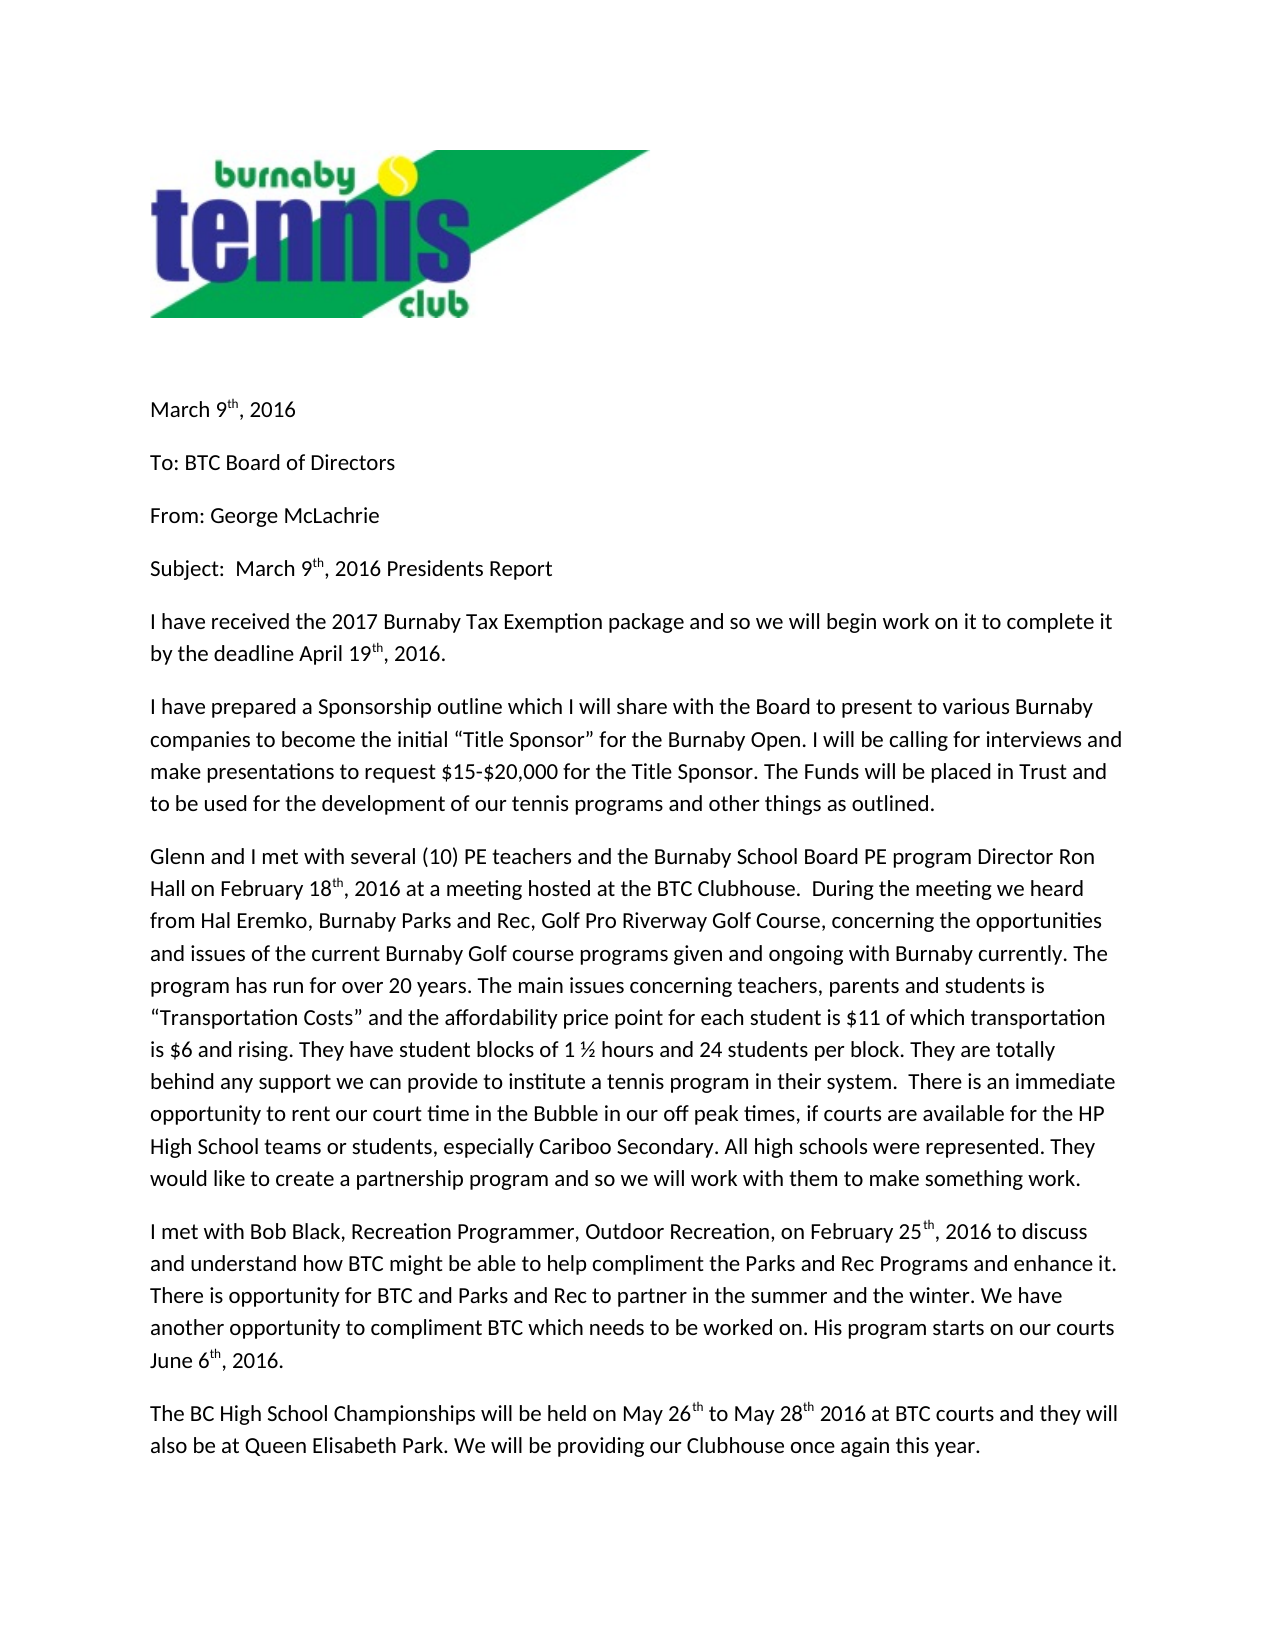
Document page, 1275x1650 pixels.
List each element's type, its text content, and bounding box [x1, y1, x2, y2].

text Subject: March 9th, 2016 Presidents Report [150, 554, 1125, 582]
text I have received the 2017 Burnaby Tax Exemption package and so we will begin work on it to complete it by the deadline April 19th, 2016. [150, 607, 1125, 667]
text From: George McLachrie [150, 501, 1125, 529]
text The BC High School Championships will be held on May 26th to May 28th 2016 at BTC courts and they will also be at Queen Elisabeth Park. We will be providing our Clubhouse once again this year. [150, 1399, 1125, 1459]
text I have prepared a Sponsorship outline which I will share with the Board to present to various Burnaby companies to become the initial “Title Sponsor” for the Burnaby Open. I will be calling for interviews and make presentations to request $15-$20,000 for the Title Sponsor. The Funds will be placed in Trust and to be used for the development of our tennis programs and other things as outlined. [150, 692, 1125, 817]
text I met with Bob Black, Recreation Programmer, Outdoor Recreation, on February 25th, 2016 to discuss and understand how BTC might be able to help compliment the Parks and Rec Programs and enhance it. There is opportunity for BTC and Parks and Rec to partner in the summer and the winter. We have another opportunity to compliment BTC which needs to be worked on. His program starts on our courts June 6th, 2016. [150, 1217, 1125, 1374]
text Glenn and I met with several (10) PE teachers and the Burnaby School Board PE program Director Ron Hall on February 18th, 2016 at a meeting hosted at the BTC Clubhouse. During the meeting we heard from Hal Eremko, Burnaby Parks and Rec, Golf Pro Riverway Golf Course, concerning the opportunities and issues of the current Burnaby Golf course programs given and ongoing with Burnaby currently. The program has run for over 20 years. The main issues concerning teachers, parents and students is “Transportation Costs” and the affordability price point for each student is $11 of which transportation is $6 and rising. They have student blocks of 1 ½ hours and 24 students per block. They are totally behind any support we can provide to institute a tennis program in their system. There is an immediate opportunity to rent our court time in the Bubble in our off peak times, if courts are available for the HP High School teams or students, especially Cariboo Secondary. All high schools were represented. They would like to create a partnership program and so we will work with them to make something work. [150, 842, 1125, 1192]
picture [150, 150, 650, 318]
text To: BTC Board of Directors [150, 448, 1125, 476]
text March 9th, 2016 [150, 395, 1125, 423]
